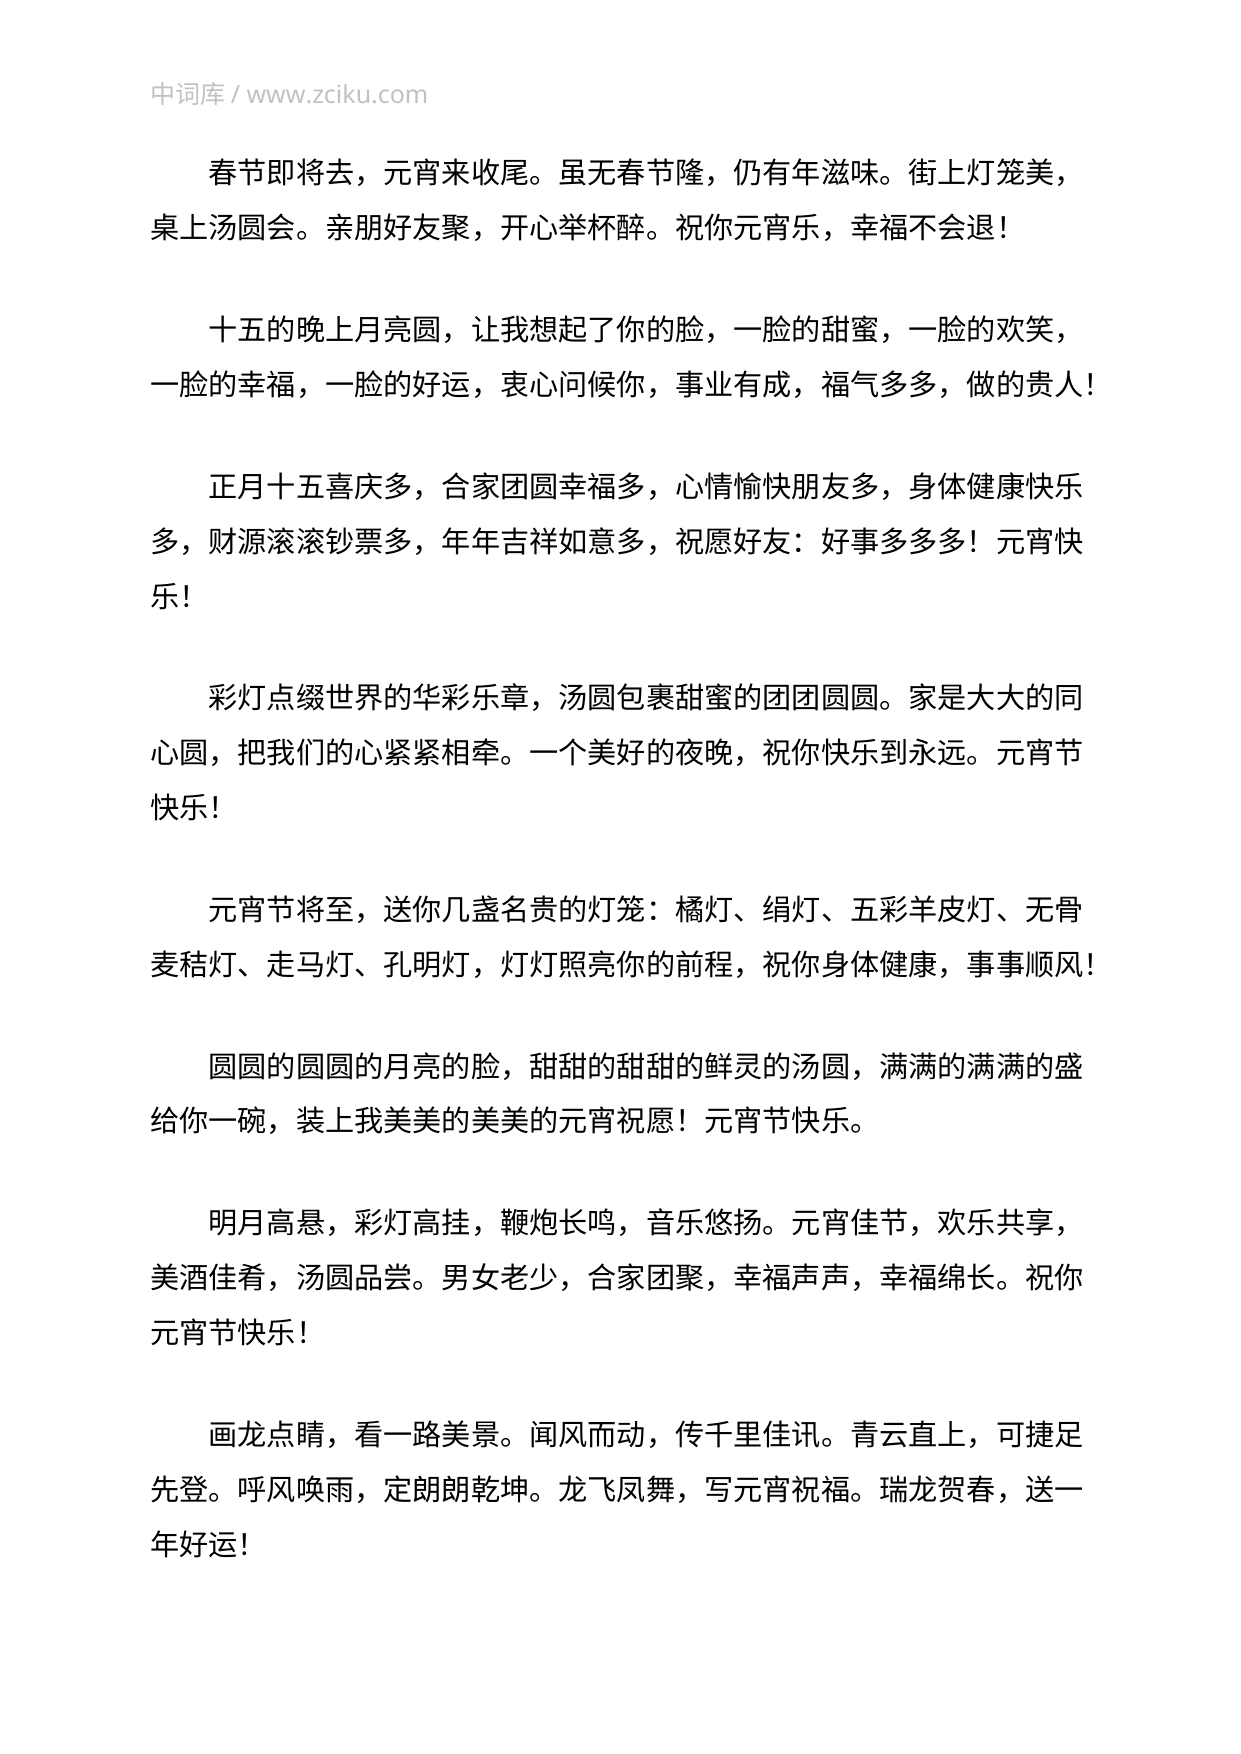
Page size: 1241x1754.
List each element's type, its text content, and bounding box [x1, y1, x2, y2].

text 彩灯点缀世界的华彩乐章，汤圆包裹甜蜜的团团圆圆。家是大大的同心圆，把我们的心紧紧相牵。一个美好的夜晚，祝你快乐到永远。元宵节快乐！ [150, 675, 1090, 827]
text 圆圆的圆圆的月亮的脸，甜甜的甜甜的鲜灵的汤圆，满满的满满的盛给你一碗，装上我美美的美美的元宵祝愿！元宵节快乐。 [150, 1043, 1090, 1140]
text 春节即将去，元宵来收尾。虽无春节隆，仍有年滋味。街上灯笼美，桌上汤圆会。亲朋好友聚，开心举杯醉。祝你元宵乐，幸福不会退！ [150, 150, 1090, 247]
text 元宵节将至，送你几盏名贵的灯笼：橘灯、绢灯、五彩羊皮灯、无骨麦秸灯、走马灯、孔明灯，灯灯照亮你的前程，祝你身体健康，事事顺风！ [150, 886, 1090, 984]
text 画龙点睛，看一路美景。闻风而动，传千里佳讯。青云直上，可捷足先登。呼风唤雨，定朗朗乾坤。龙飞凤舞，写元宵祝福。瑞龙贺春，送一年好运！ [150, 1411, 1090, 1563]
text 明月高悬，彩灯高挂，鞭炮长鸣，音乐悠扬。元宵佳节，欢乐共享，美酒佳肴，汤圆品尝。男女老少，合家团聚，幸福声声，幸福绵长。祝你元宵节快乐！ [150, 1200, 1090, 1352]
text 正月十五喜庆多，合家团圆幸福多，心情愉快朋友多，身体健康快乐多，财源滚滚钞票多，年年吉祥如意多，祝愿好友：好事多多多！元宵快乐！ [150, 463, 1090, 615]
text 十五的晚上月亮圆，让我想起了你的脸，一脸的甜蜜，一脸的欢笑，一脸的幸福，一脸的好运，衷心问候你，事业有成，福气多多，做的贵人！ [150, 307, 1090, 404]
